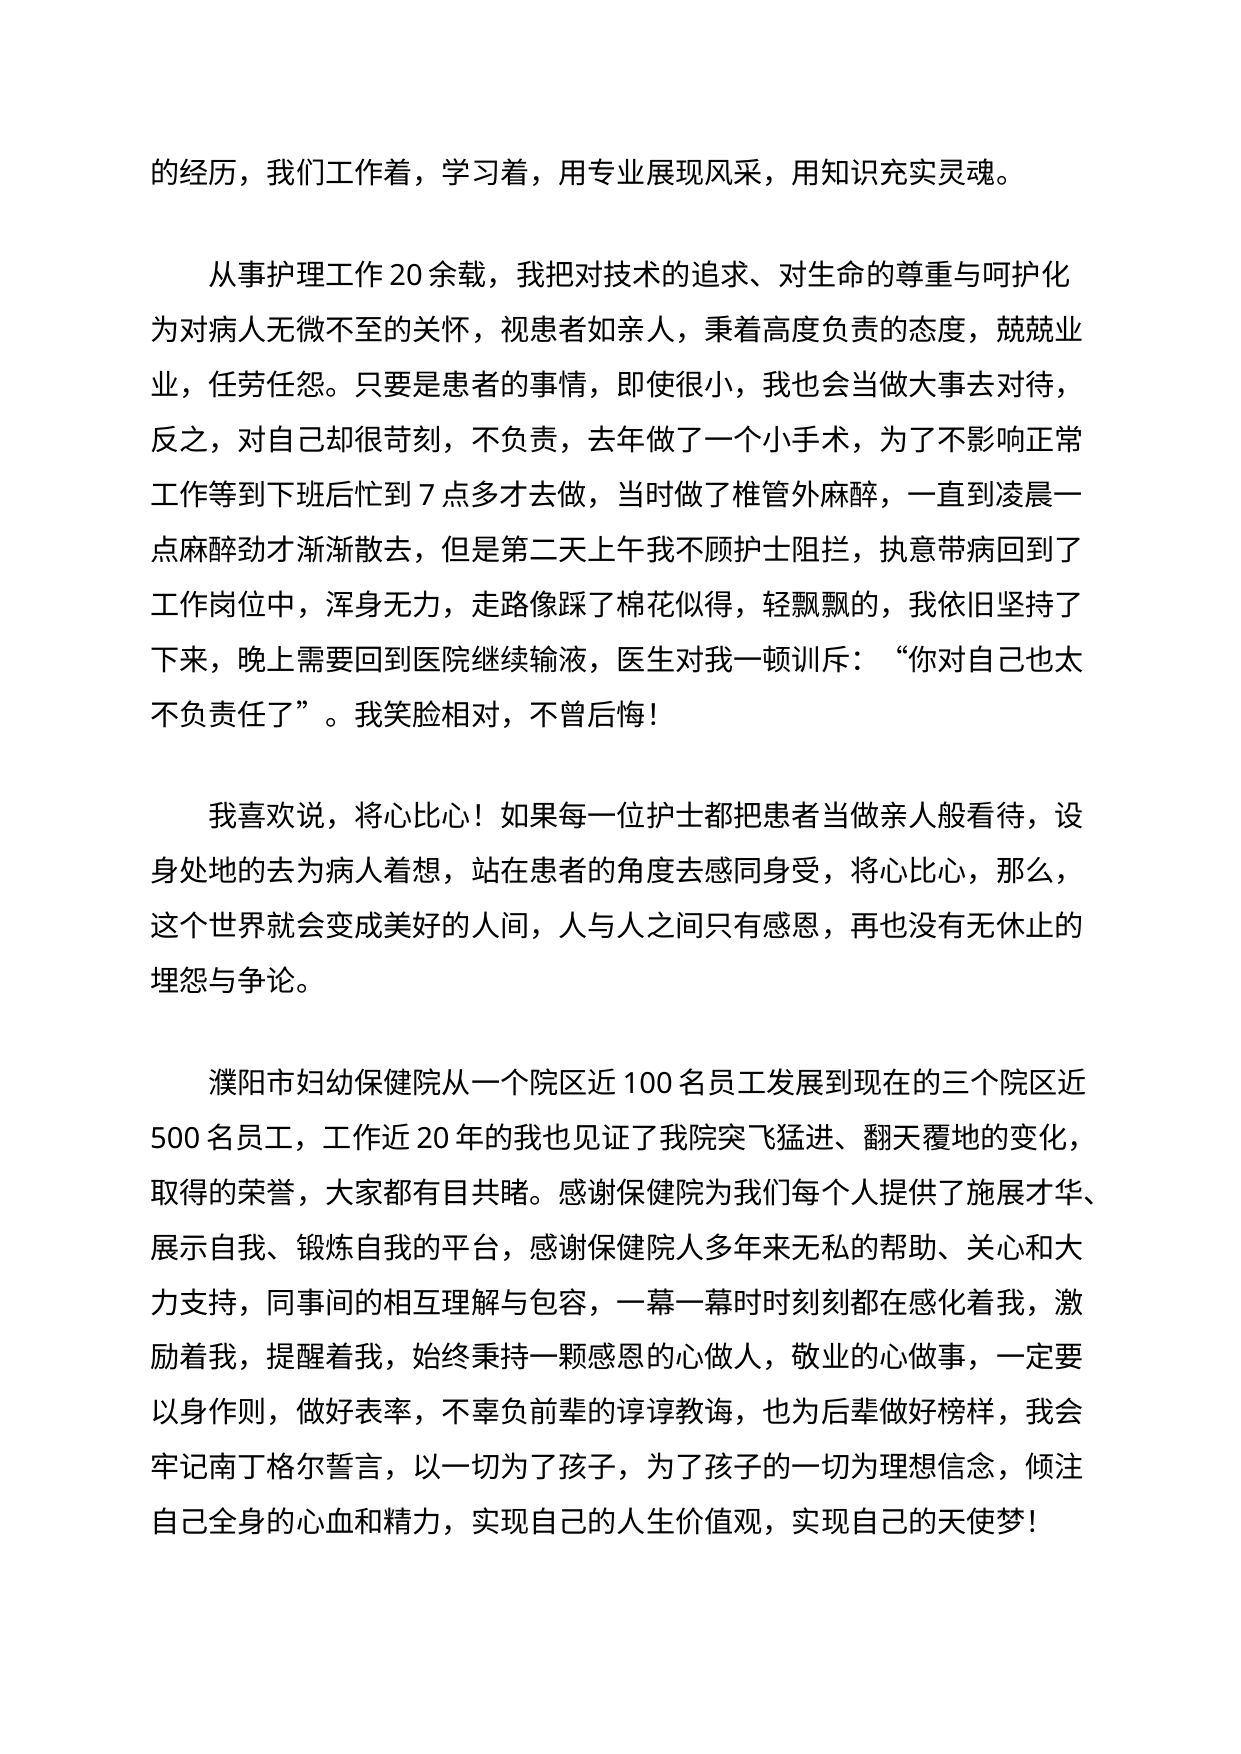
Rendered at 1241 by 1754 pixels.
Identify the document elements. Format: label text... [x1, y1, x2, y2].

text 濮阳市妇幼保健院从一个院区近100名员工发展到现在的三个院区近500名员工，工作近20年的我也见证了我院突飞猛进、翻天覆地的变化，取得的荣誉，大家都有目共睹。感谢保健院为我们每个人提供了施展才华、展示自我、锻炼自我的平台，感谢保健院人多年来无私的帮助、关心和大力支持，同事间的相互理解与包容，一幕一幕时时刻刻都在感化着我，激励着我，提醒着我，始终秉持一颗感恩的心做人，敬业的心做事，一定要以身作则，做好表率，不辜负前辈的谆谆教诲，也为后辈做好榜样，我会牢记南丁格尔誓言，以一切为了孩子，为了孩子的一切为理想信念，倾注自己全身的心血和精力，实现自己的人生价值观，实现自己的天使梦！ [150, 1059, 1090, 1541]
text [150, 150, 1090, 192]
text 从事护理工作20余载，我把对技术的追求、对生命的尊重与呵护化为对病人无微不至的关怀，视患者如亲人，秉着高度负责的态度，兢兢业业，任劳任怨。只要是患者的事情，即使很小，我也会当做大事去对待，反之，对自己却很苛刻，不负责，去年做了一个小手术，为了不影响正常工作等到下班后忙到7点多才去做，当时做了椎管外麻醉，一直到凌晨一点麻醉劲才渐渐散去，但是第二天上午我不顾护士阻拦，执意带病回到了工作岗位中，浑身无力，走路像踩了棉花似得，轻飘飘的，我依旧坚持了下来，晚上需要回到医院继续输液，医生对我一顿训斥：“你对自己也太不负责任了”。我笑脸相对，不曾后悔！ [150, 252, 1090, 733]
text 我喜欢说，将心比心！如果每一位护士都把患者当做亲人般看待，设身处地的去为病人着想，站在患者的角度去感同身受，将心比心，那么，这个世界就会变成美好的人间，人与人之间只有感恩，再也没有无休止的埋怨与争论。 [150, 793, 1090, 1000]
